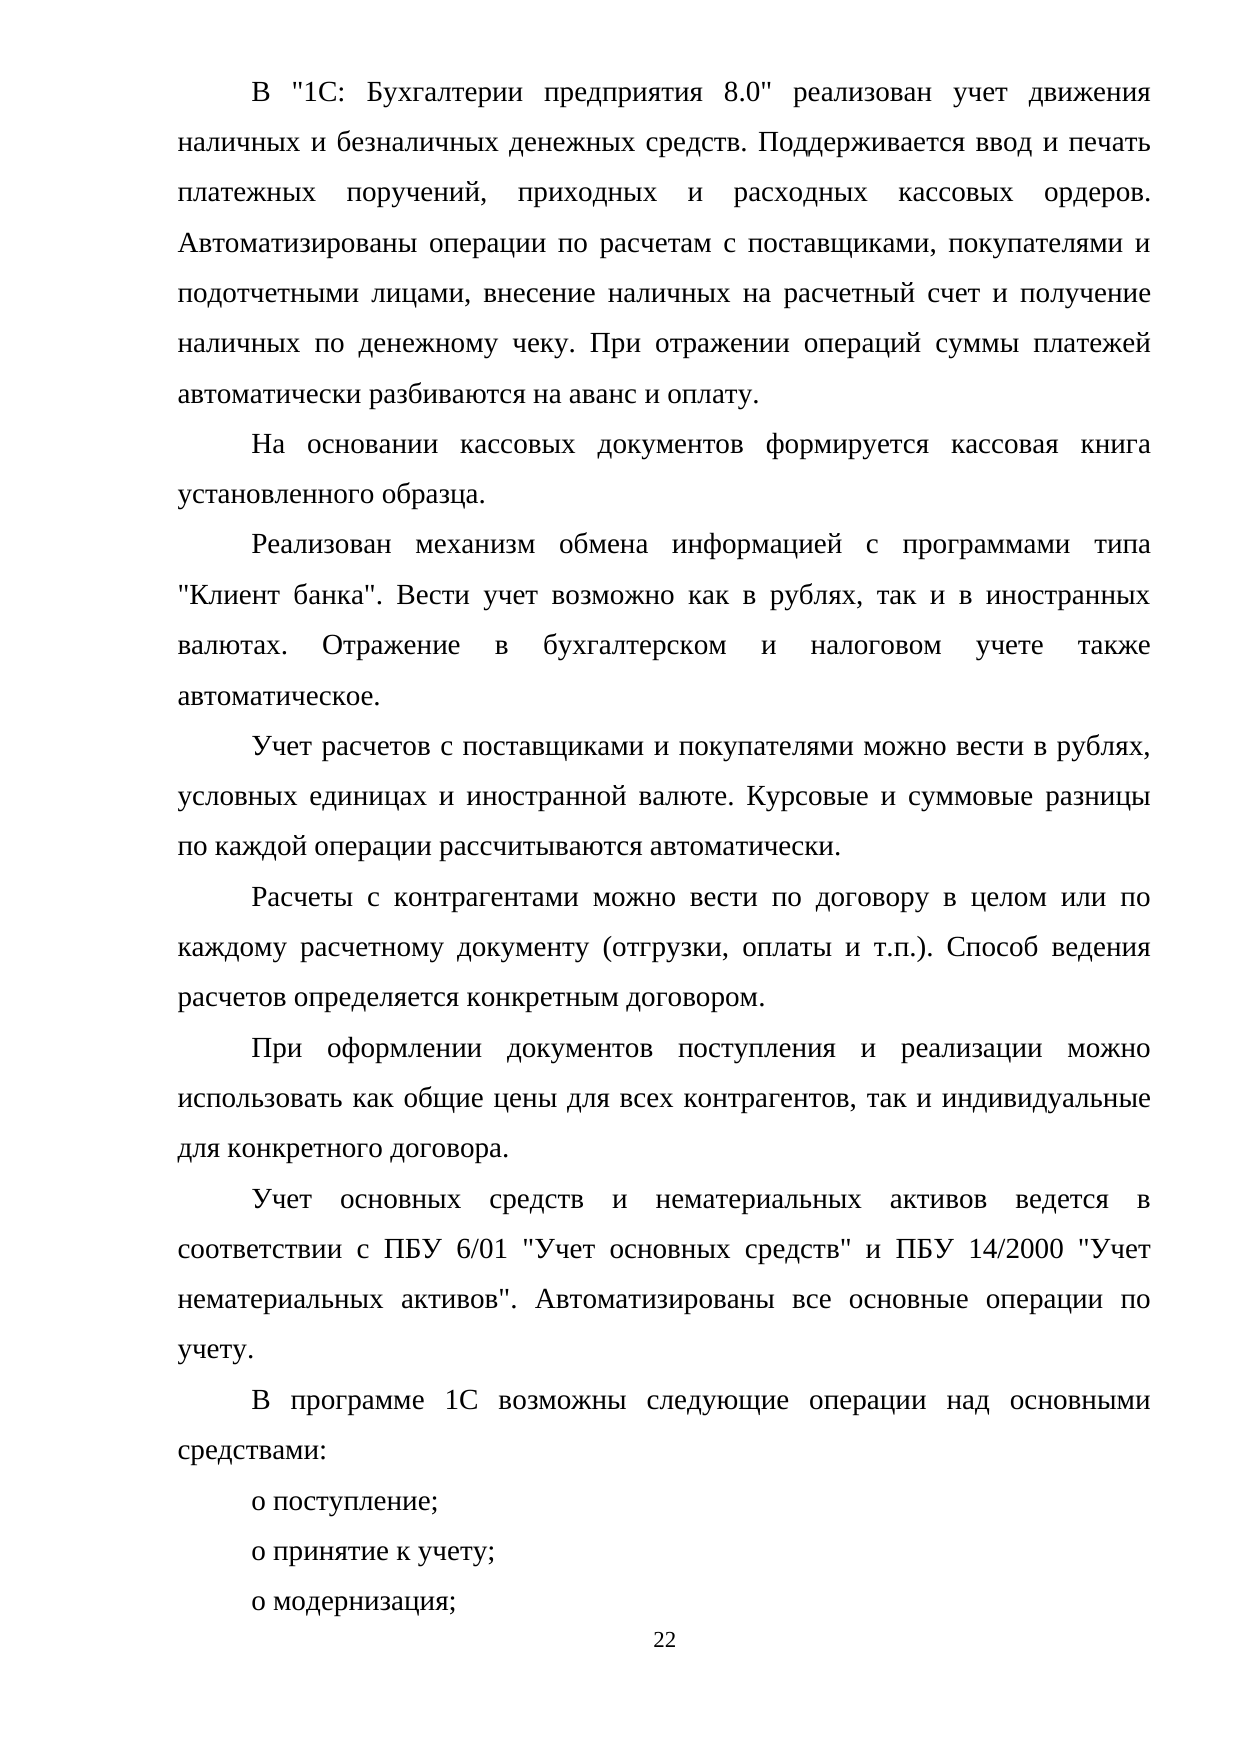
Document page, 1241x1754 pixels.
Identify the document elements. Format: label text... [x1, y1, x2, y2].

text Учет расчетов с поставщиками и покупателями можно вести в рублях, условных единицах и иностранной валюте. Курсовые и суммовые разницы по каждой операции рассчитываются автоматически. [177, 728, 1152, 862]
text o поступление; [177, 1483, 1152, 1516]
text На основании кассовых документов формируется кассовая книга установленного образца. [177, 426, 1152, 510]
text При оформлении документов поступления и реализации можно использовать как общие цены для всех контрагентов, так и индивидуальные для конкретного договора. [177, 1030, 1152, 1164]
text Учет основных средств и нематериальных активов ведется в соответствии с ПБУ 6/01 "Учет основных средств" и ПБУ 14/2000 "Учет нематериальных активов". Автоматизированы все основные операции по учету. [177, 1181, 1152, 1365]
text o модернизация; [177, 1583, 1152, 1617]
text o принятие к учету; [177, 1533, 1152, 1566]
text В программе 1С возможны следующие операции над основными средствами: [177, 1382, 1152, 1466]
text Реализован механизм обмена информацией с программами типа "Клиент банка". Вести учет возможно как в рублях, так и в иностранных валютах. Отражение в бухгалтерском и налоговом учете также автоматическое. [177, 527, 1152, 711]
text Расчеты с контрагентами можно вести по договору в целом или по каждому расчетному документу (отгрузки, оплаты и т.п.). Способ ведения расчетов определяется конкретным договором. [177, 879, 1152, 1013]
text В "1С: Бухгалтерии предприятия 8.0" реализован учет движения наличных и безналичных денежных средств. Поддерживается ввод и печать платежных поручений, приходных и расходных кассовых ордеров. Автоматизированы операции по расчетам с поставщиками, покупателями и подотчетными лицами, внесение наличных на расчетный счет и получение наличных по денежному чеку. При отражении операций суммы платежей автоматически разбиваются на аванс и оплату. [177, 74, 1152, 409]
